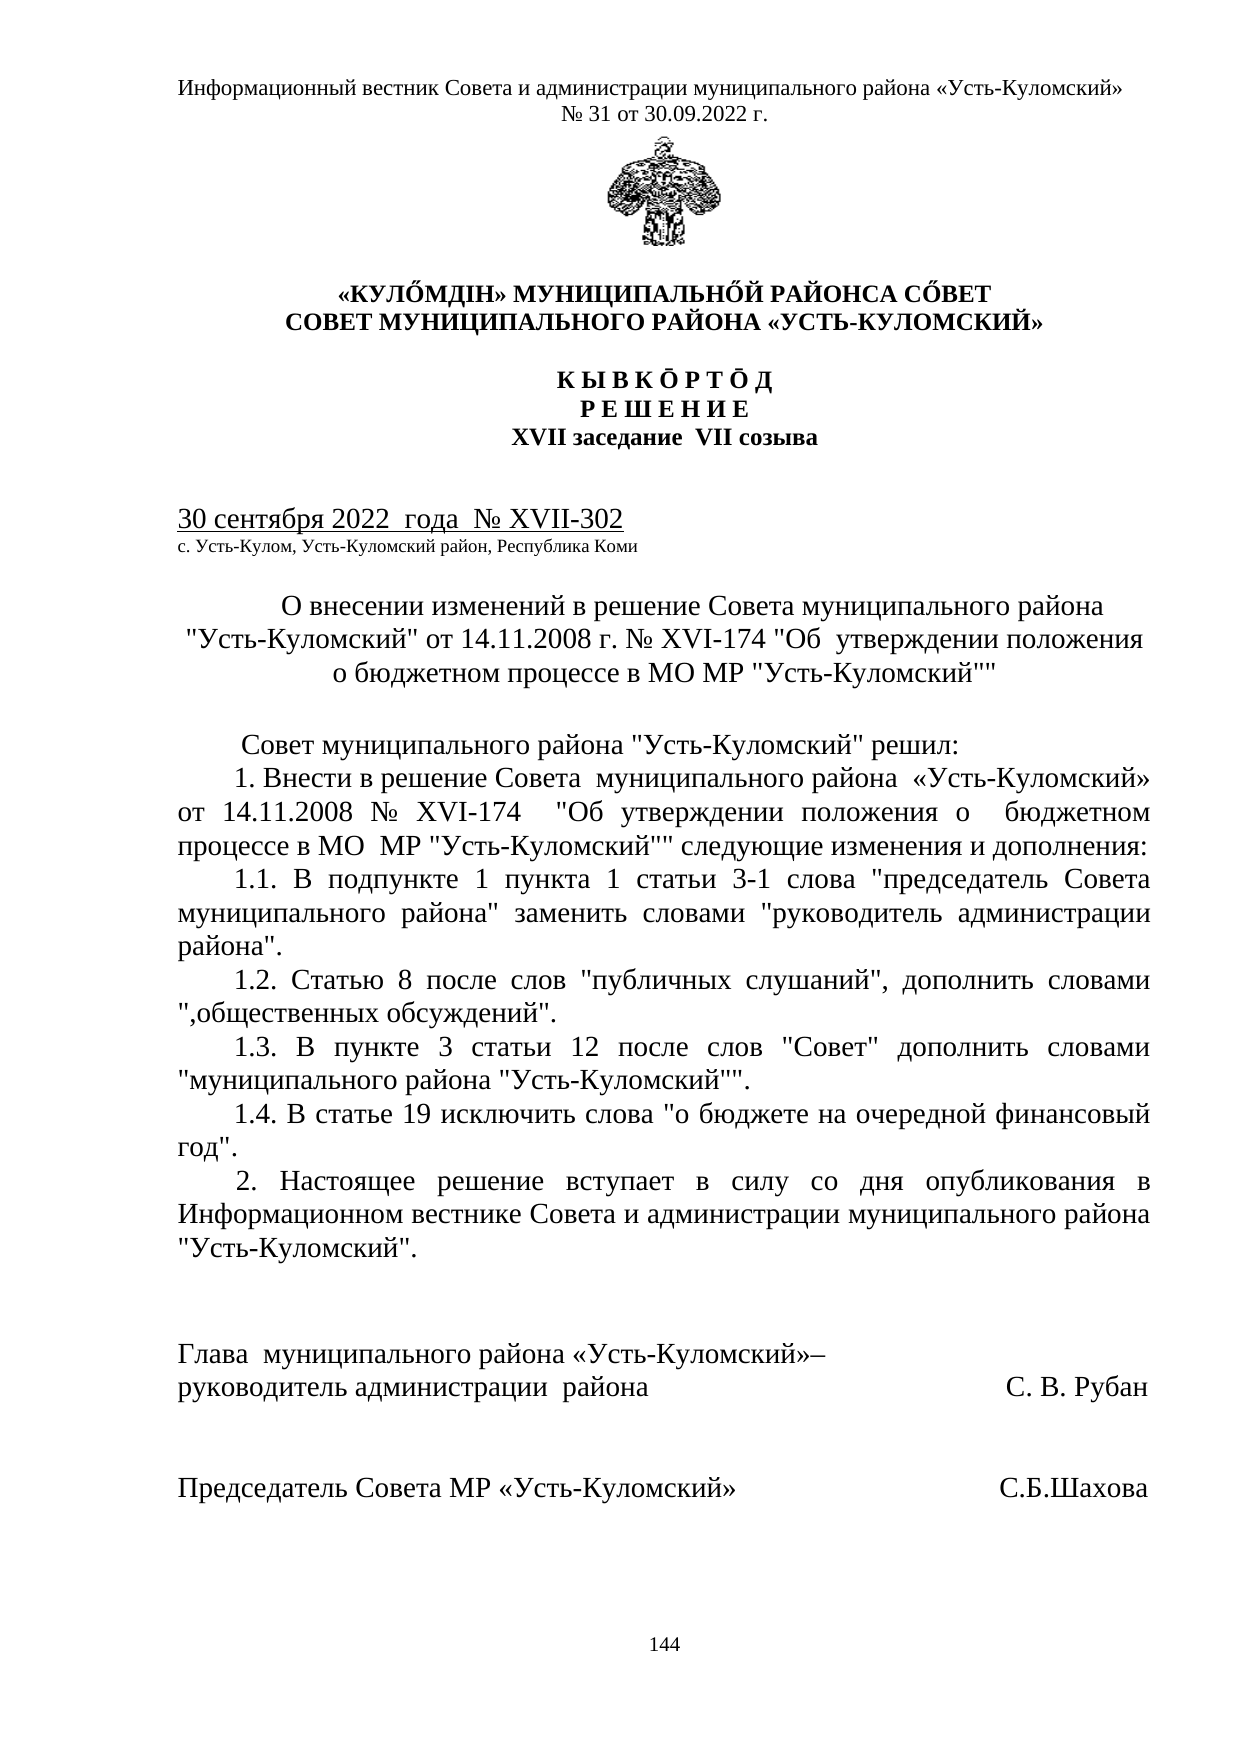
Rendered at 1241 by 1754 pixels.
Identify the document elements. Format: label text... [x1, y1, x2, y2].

text 1.1. В подпункте 1 пункта 1 статьи 3-1 слова "председатель Совета муниципального района" заменить словами "руководитель администрации района". [177, 861, 1152, 962]
text 1.3. В пункте 3 статьи 12 после слов "Совет" дополнить словами "муниципального района "Усть-Куломский"". [177, 1029, 1152, 1096]
text 30 сентября 2022 года № XVII-302 [177, 502, 1152, 535]
text 1.4. В статье 19 исключить слова "о бюджете на очередной финансовый год". [177, 1096, 1152, 1163]
title Р Е Ш Е Н И Е [177, 394, 1152, 422]
title «КУЛŐМДIН» МУНИЦИПАЛЬНŐЙ РАЙОНСА СŐВЕТ [177, 279, 1152, 307]
title К Ы В К Ō Р Т Ō Д [177, 365, 1152, 394]
title Совет муниципального района "Усть-Куломский" решил: [177, 727, 1152, 761]
text 1.2. Статью 8 после слов "публичных слушаний", дополнить словами ",общественных обсуждений". [177, 962, 1152, 1029]
title 2. Настоящее решение вступает в силу со дня опубликования в Информационном вестнике Совета и администрации муниципального района "Усть-Куломский". [177, 1163, 1152, 1264]
title СОВЕТ МУНИЦИПАЛЬНОГО РАЙОНА «УСТЬ-КУЛОМСКИЙ» [177, 307, 1152, 336]
text Глава муниципального района «Усть-Куломский»– [177, 1336, 1152, 1369]
title XVII заседание VII созыва [177, 422, 1152, 451]
text О внесении изменений в решение Совета муниципального района "Усть-Куломский" от 14.11.2008 г. № XVI-174 "Об утверждении положения о бюджетном процессе в МО МР "Усть-Куломский"" [177, 588, 1152, 688]
text руководитель администрации района С. В. Рубан [177, 1369, 1152, 1403]
text с. Усть-Кулом, Усть-Куломский район, Республика Коми [177, 535, 1152, 557]
text 1. Внести в решение Совета муниципального района «Усть-Куломский» от 14.11.2008 № XVI-174 "Об утверждении положения о бюджетном процессе в МО МР "Усть-Куломский"" следующие изменения и дополнения: [177, 761, 1152, 861]
text Председатель Совета МР «Усть-Куломский» С.Б.Шахова [177, 1470, 1152, 1503]
